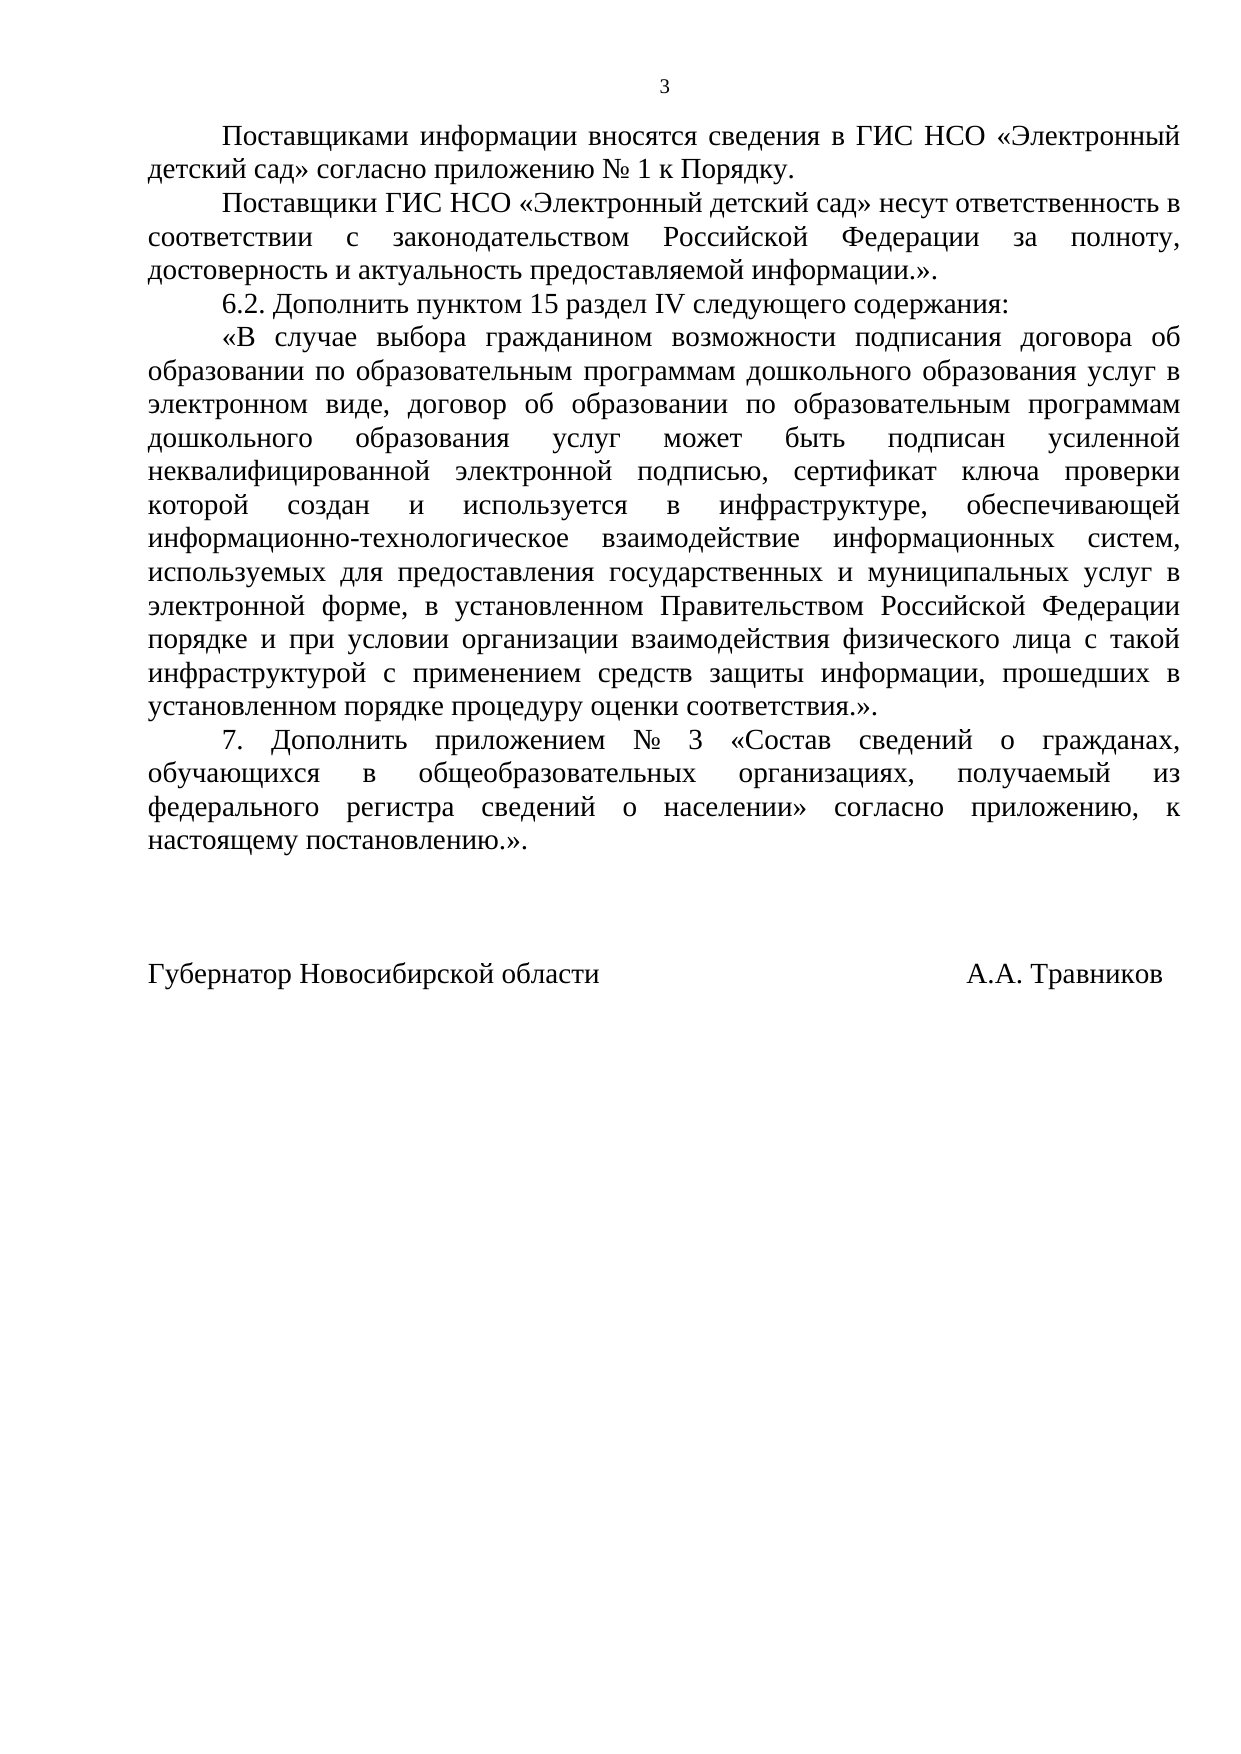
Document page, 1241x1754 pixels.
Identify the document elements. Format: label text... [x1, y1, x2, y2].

text «В случае выбора гражданином возможности подписания договора об образовании по образовательным программам дошкольного образования услуг в электронном виде, договор об образовании по образовательным программам дошкольного образования услуг может быть подписан усиленной неквалифицированной электронной подписью, сертификат ключа проверки которой создан и используется в инфраструктуре, обеспечивающей информационно-технологическое взаимодействие информационных систем, используемых для предоставления государственных и муниципальных услуг в электронной форме, в установленном Правительством Российской Федерации порядке и при условии организации взаимодействия физического лица с такой инфраструктурой с применением средств защиты информации, прошедших в установленном порядке процедуру оценки соответствия.». [148, 319, 1181, 722]
list 6.2. Дополнить пунктом 15 раздел IV следующего содержания: [148, 286, 1181, 319]
list Поставщиками информации вносятся сведения в ГИС НСО «Электронный детский сад» согласно приложению № 1 к Порядку. [148, 118, 1181, 185]
list Поставщики ГИС НСО «Электронный детский сад» несут ответственность в соответствии с законодательством Российской Федерации за полноту, достоверность и актуальность предоставляемой информации.». [148, 185, 1181, 286]
text Губернатор Новосибирской области А.А. Травников [148, 957, 1181, 990]
text 7. Дополнить приложением № 3 «Состав сведений о гражданах, обучающихся в общеобразовательных организациях, получаемый из федерального регистра сведений о населении» согласно приложению, к настоящему постановлению.». [148, 722, 1181, 856]
